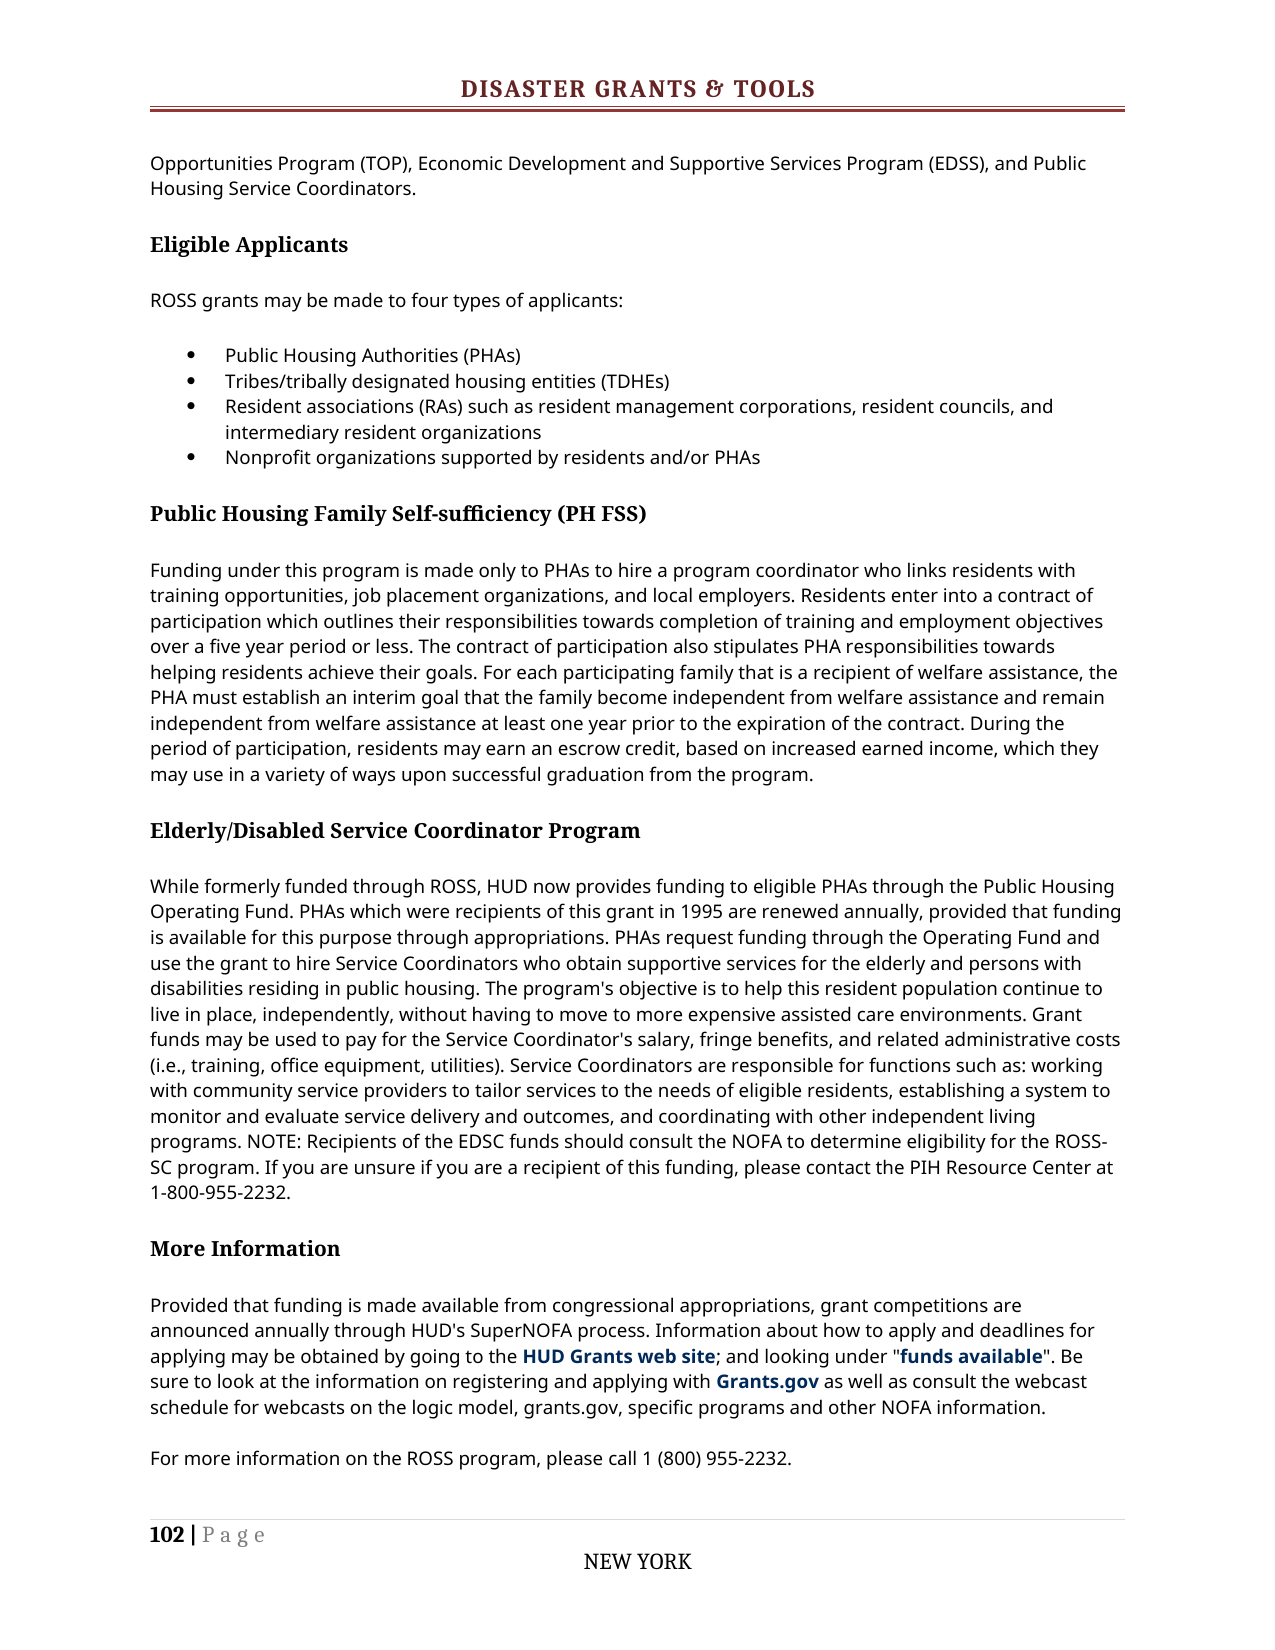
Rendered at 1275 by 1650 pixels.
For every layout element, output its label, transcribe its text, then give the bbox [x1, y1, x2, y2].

list Public Housing Authorities (PHAs) [187, 342, 1125, 368]
text ROSS grants may be made to four types of applicants: [150, 288, 1125, 313]
text While formerly funded through ROSS, HUD now provides funding to eligible PHAs through the Public Housing Operating Fund. PHAs which were recipients of this grant in 1995 are renewed annually, provided that funding is available for this purpose through appropriations. PHAs request funding through the Operating Fund and use the grant to hire Service Coordinators who obtain supportive services for the elderly and persons with disabilities residing in public housing. The program's objective is to help this resident population continue to live in place, independently, without having to move to more expensive assisted care environments. Grant funds may be used to pay for the Service Coordinator's salary, fringe benefits, and related administrative costs (i.e., training, office equipment, utilities). Service Coordinators are responsible for functions such as: working with community service providers to tailor services to the needs of eligible residents, establishing a system to monitor and evaluate service delivery and outcomes, and coordinating with other independent living programs. NOTE: Recipients of the EDSC funds should consult the NOFA to determine eligibility for the ROSS-SC program. If you are unsure if you are a recipient of this funding, please contact the PIH Resource Center at 1-800-955-2232. [150, 873, 1125, 1205]
text More Information [150, 1234, 1125, 1263]
text Provided that funding is made available from congressional appropriations, grant competitions are announced annually through HUD's SuperNOFA process. Information about how to apply and deadlines for applying may be obtained by going to the HUD Grants web site; and looking under "funds available". Be sure to look at the information on registering and applying with Grants.gov as well as consult the webcast schedule for webcasts on the logic model, grants.gov, specific programs and other NOFA information. For more information on the ROSS program, please call 1 (800) 955-2232. [150, 1292, 1125, 1471]
list Resident associations (RAs) such as resident management corporations, resident councils, and intermediary resident organizations [187, 393, 1125, 444]
list Tribes/tribally designated housing entities (TDHEs) [187, 368, 1125, 393]
text Public Housing Family Self-sufficiency (PH FSS) [150, 499, 1125, 528]
list Nonprofit organizations supported by residents and/or PHAs [187, 444, 1125, 470]
text Funding under this program is made only to PHAs to hire a program coordinator who links residents with training opportunities, job placement organizations, and local employers. Residents enter into a contract of participation which outlines their responsibilities towards completion of training and employment objectives over a five year period or less. The contract of participation also stipulates PHA responsibilities towards helping residents achieve their goals. For each participating family that is a recipient of welfare assistance, the PHA must establish an interim goal that the family become independent from welfare assistance and remain independent from welfare assistance at least one year prior to the expiration of the contract. During the period of participation, residents may earn an escrow credit, based on increased earned income, which they may use in a variety of ways upon successful graduation from the program. [150, 557, 1125, 787]
text Eligible Applicants [150, 230, 1125, 259]
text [150, 150, 1125, 201]
text Elderly/Disabled Service Coordinator Program [150, 816, 1125, 844]
